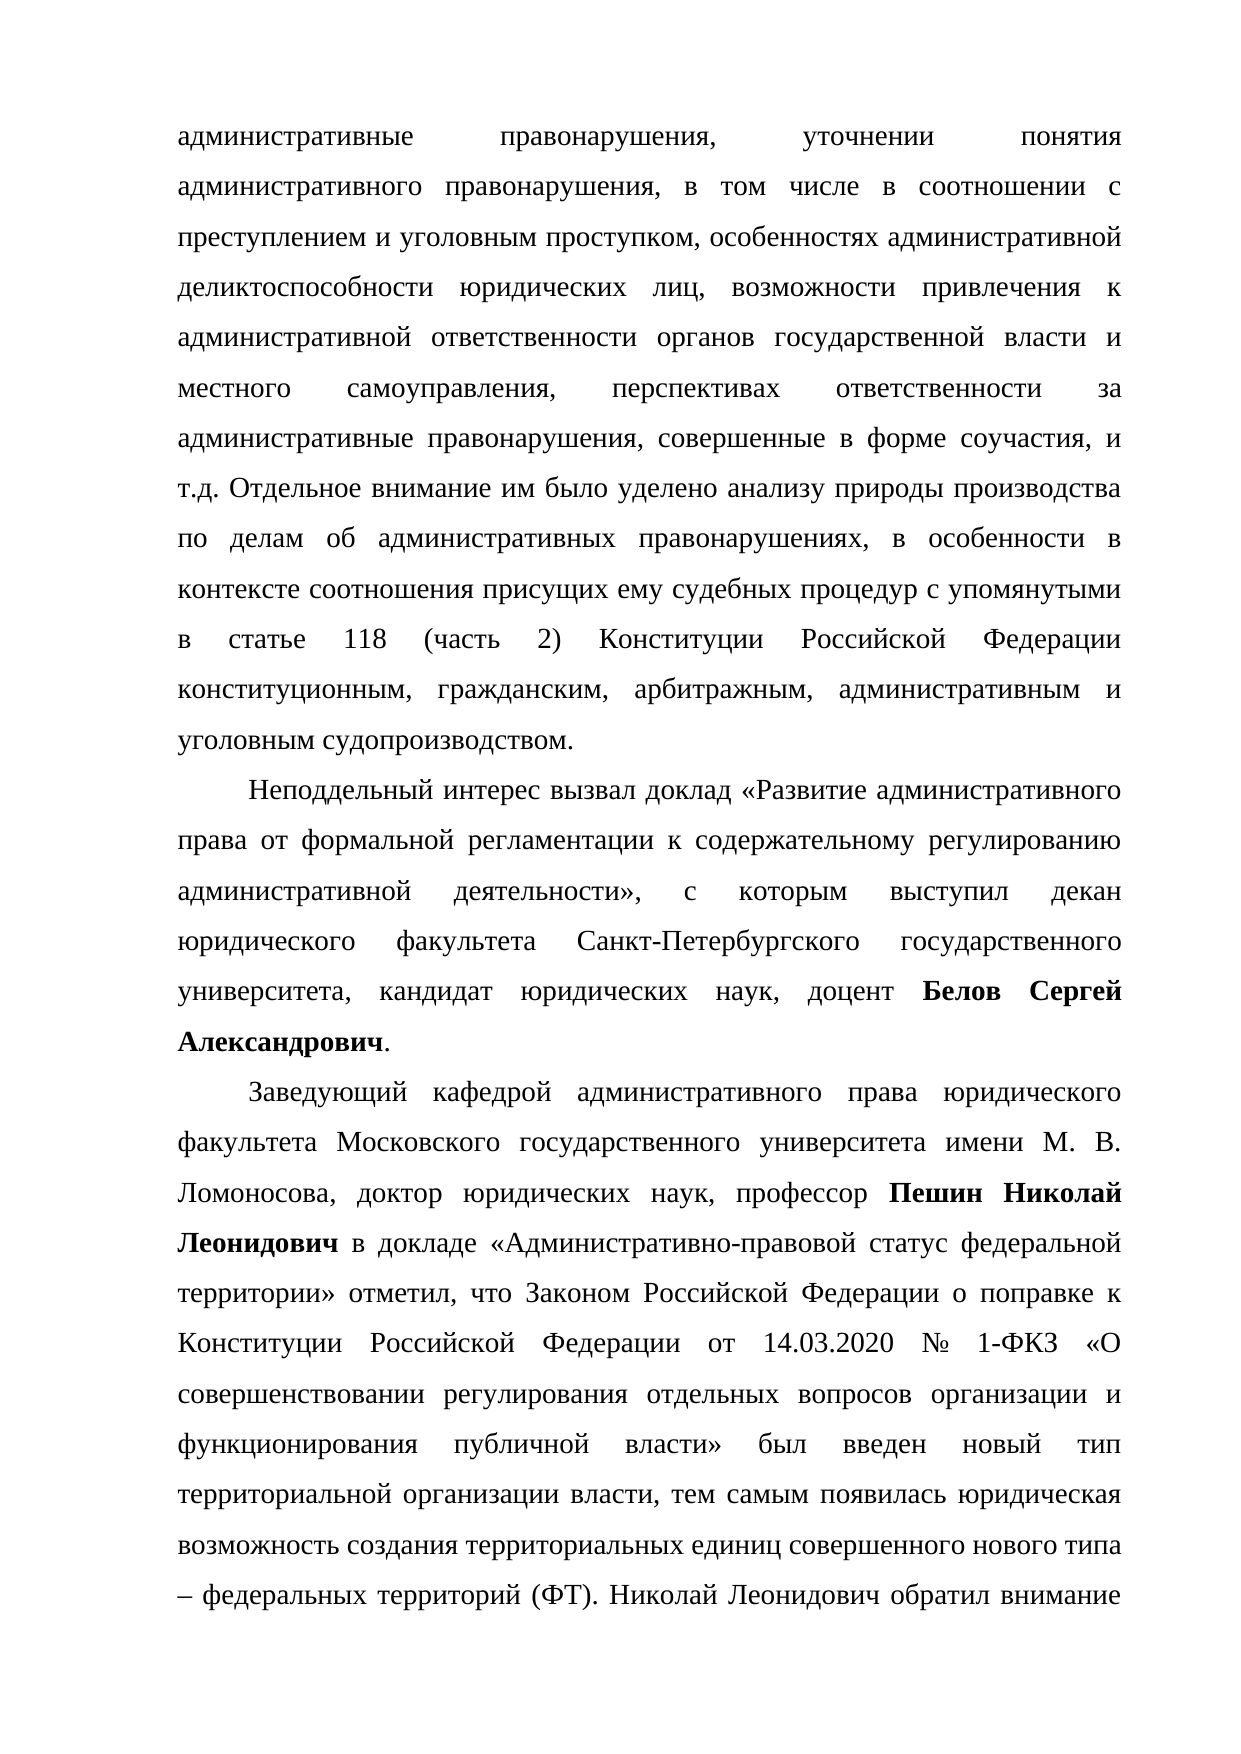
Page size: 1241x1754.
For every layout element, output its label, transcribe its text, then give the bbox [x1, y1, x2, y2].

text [177, 118, 1122, 755]
text Неподдельный интерес вызвал доклад «Развитие административного права от формальной регламентации к содержательному регулированию административной деятельности», с которым выступил декан юридического факультета Санкт-Петербургского государственного университета, кандидат юридических наук, доцент Белов Сергей Александрович. [177, 772, 1122, 1057]
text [177, 1074, 1122, 1611]
